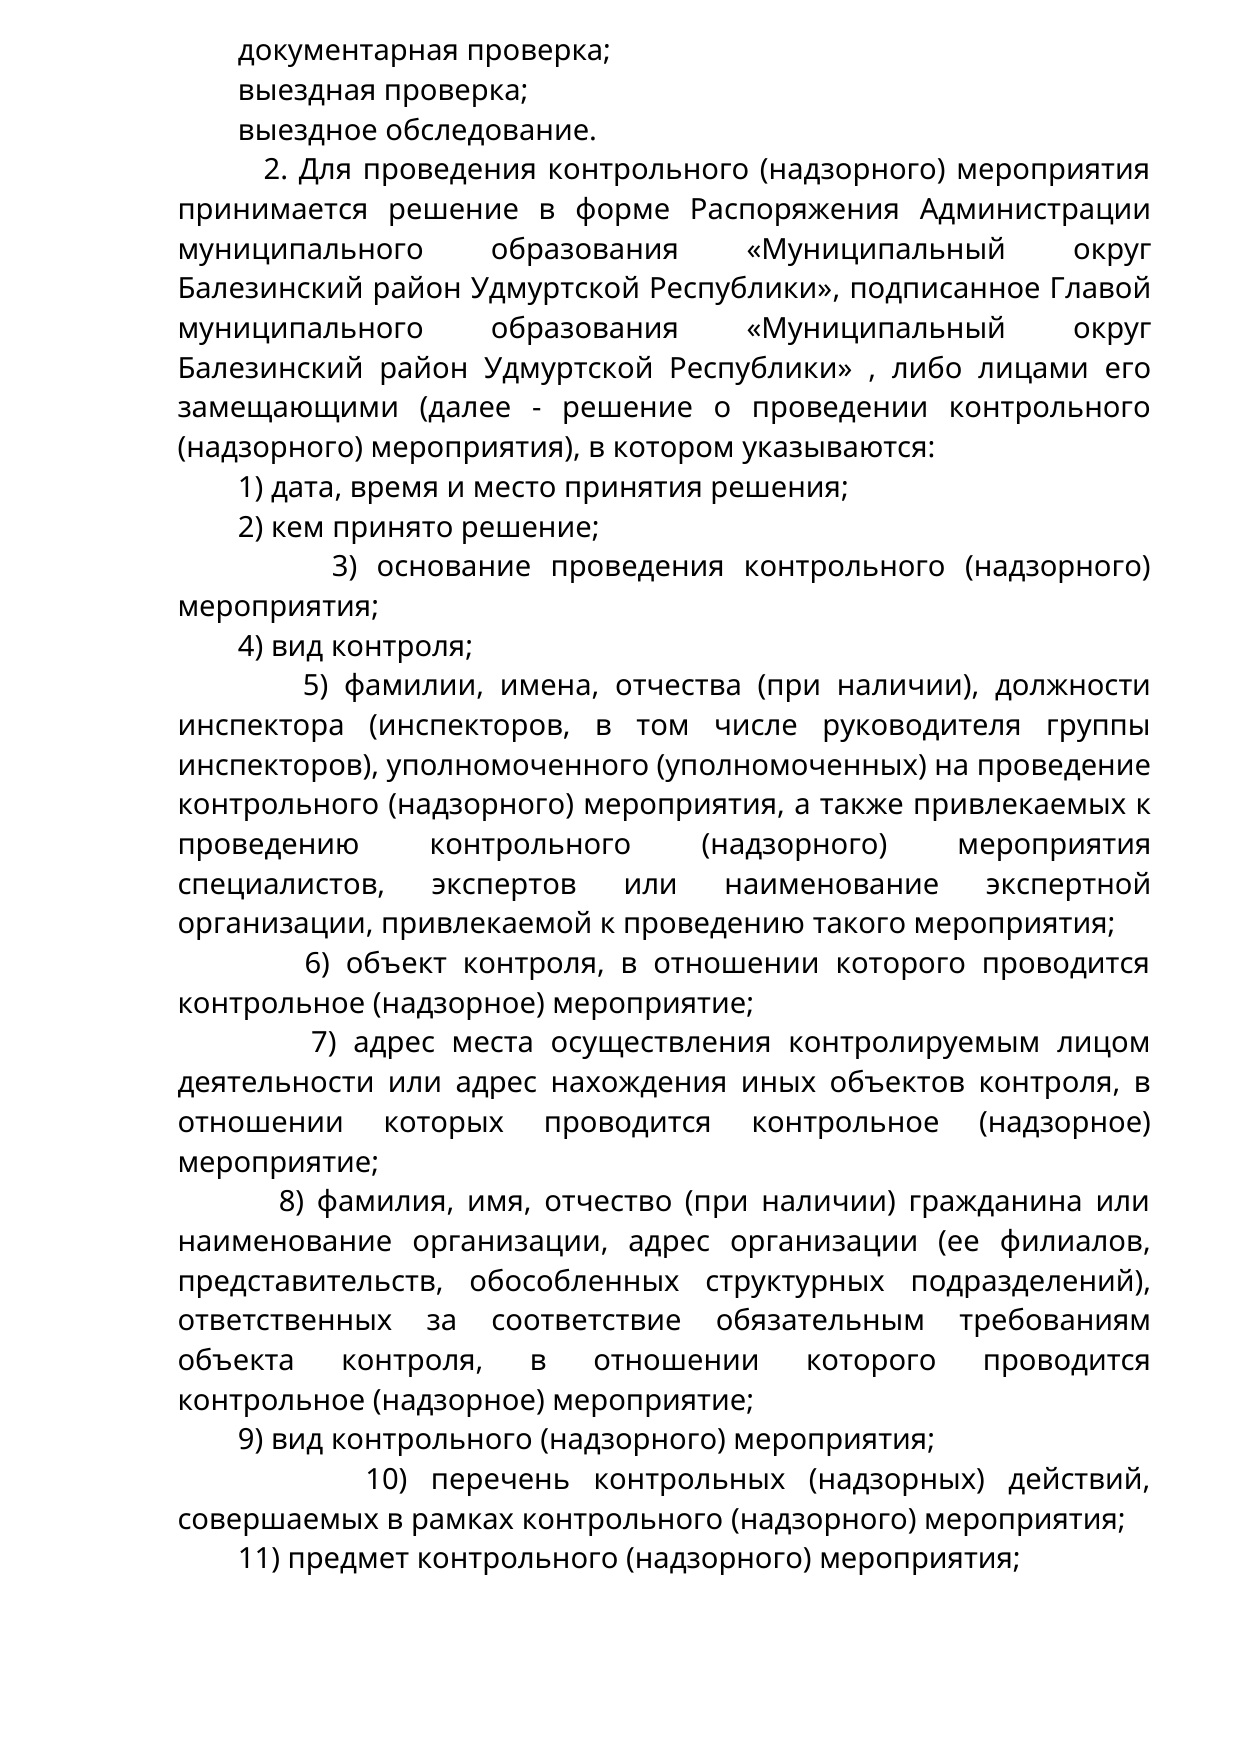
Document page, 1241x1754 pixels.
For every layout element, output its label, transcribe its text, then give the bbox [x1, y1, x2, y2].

text 4) вид контроля; [177, 625, 1152, 664]
text 11) предмет контрольного (надзорного) мероприятия; [177, 1538, 1152, 1577]
text 1) дата, время и место принятия решения; [177, 466, 1152, 506]
text 10) перечень контрольных (надзорных) действий, совершаемых в рамках контрольного (надзорного) мероприятия; [177, 1458, 1152, 1538]
text выездное обследование. [177, 109, 1152, 149]
text 7) адрес места осуществления контролируемым лицом деятельности или адрес нахождения иных объектов контроля, в отношении которых проводится контрольное (надзорное) мероприятие; [177, 1022, 1152, 1181]
text 2) кем принято решение; [177, 506, 1152, 546]
text 5) фамилии, имена, отчества (при наличии), должности инспектора (инспекторов, в том числе руководителя группы инспекторов), уполномоченного (уполномоченных) на проведение контрольного (надзорного) мероприятия, а также привлекаемых к проведению контрольного (надзорного) мероприятия специалистов, экспертов или наименование экспертной организации, привлекаемой к проведению такого мероприятия; [177, 664, 1152, 942]
text 3) основание проведения контрольного (надзорного) мероприятия; [177, 546, 1152, 625]
text 6) объект контроля, в отношении которого проводится контрольное (надзорное) мероприятие; [177, 942, 1152, 1022]
text 2. Для проведения контрольного (надзорного) мероприятия принимается решение в форме Распоряжения Администрации муниципального образования «Муниципальный округ Балезинский район Удмуртской Республики», подписанное Главой муниципального образования «Муниципальный округ Балезинский район Удмуртской Республики» , либо лицами его замещающими (далее - решение о проведении контрольного (надзорного) мероприятия), в котором указываются: [177, 149, 1152, 466]
text 8) фамилия, имя, отчество (при наличии) гражданина или наименование организации, адрес организации (ее филиалов, представительств, обособленных структурных подразделений), ответственных за соответствие обязательным требованиям объекта контроля, в отношении которого проводится контрольное (надзорное) мероприятие; [177, 1181, 1152, 1419]
text документарная проверка; [177, 29, 1152, 69]
text выездная проверка; [177, 69, 1152, 109]
text 9) вид контрольного (надзорного) мероприятия; [177, 1419, 1152, 1458]
